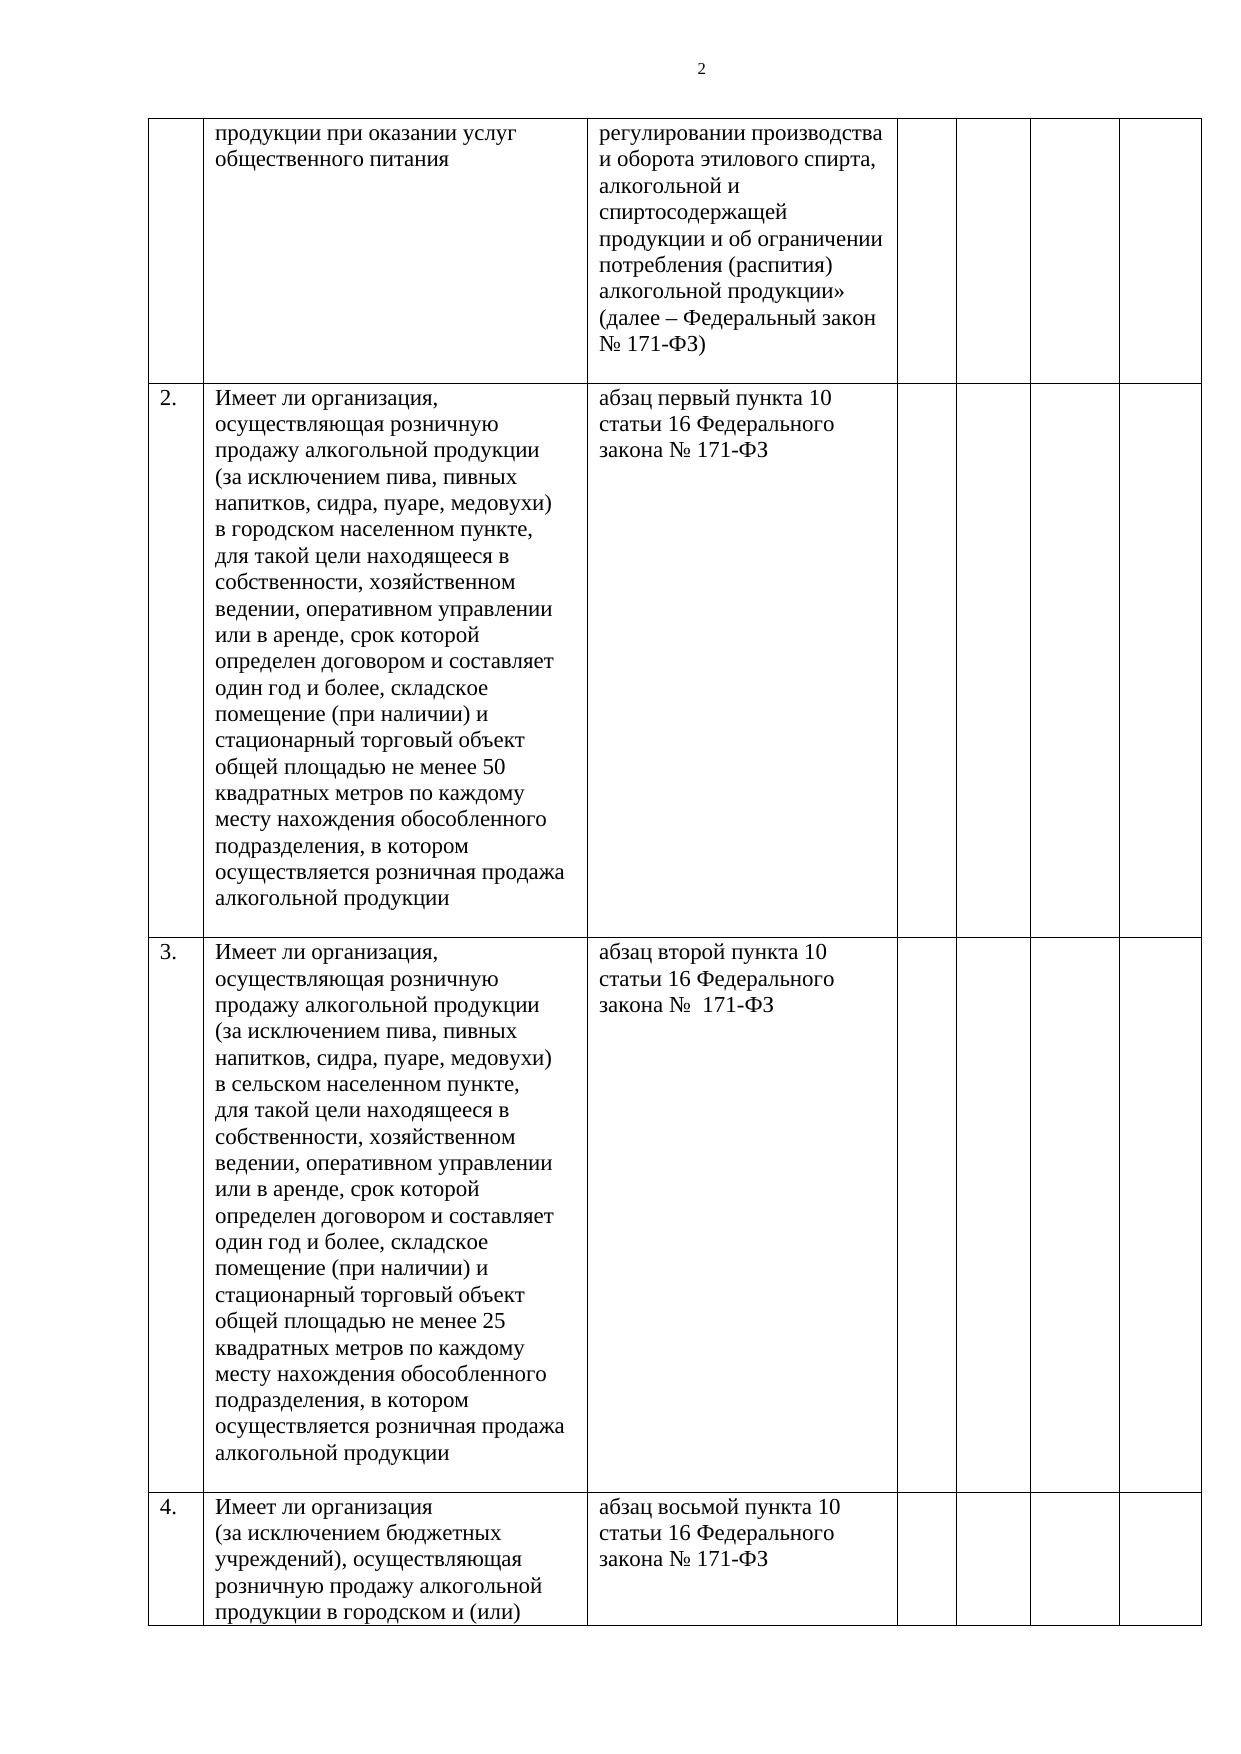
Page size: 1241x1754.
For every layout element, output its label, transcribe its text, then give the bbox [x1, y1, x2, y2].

table_cell [1120, 938, 1201, 1492]
table_cell 4. [149, 1493, 203, 1624]
table_cell [957, 384, 1030, 937]
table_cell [588, 119, 897, 383]
table_cell [957, 1493, 1030, 1624]
table_cell абзац второй пункта 10 статьи 16 Федерального закона № 171-ФЗ [588, 938, 897, 1492]
table_cell [957, 119, 1030, 383]
table_cell Имеет ли организация, осуществляющая розничную продажу алкогольной продукции (за исключением пива, пивных напитков, сидра, пуаре, медовухи) в сельском населенном пункте, для такой цели находящееся в собственности, хозяйственном ведении, оперативном управлении или в аренде, срок которой определен договором и составляет один год и более, складское помещение (при наличии) и стационарный торговый объект общей площадью не менее 25 квадратных метров по каждому месту нахождения обособленного подразделения, в котором осуществляется розничная продажа алкогольной продукции [204, 938, 587, 1492]
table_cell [204, 119, 587, 383]
table_cell [898, 384, 956, 937]
table_cell 2. [149, 384, 203, 937]
table_cell [1120, 119, 1201, 383]
table_cell [1031, 384, 1119, 937]
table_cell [588, 1493, 897, 1624]
table_cell [898, 1493, 956, 1624]
table_cell 3. [149, 938, 203, 1492]
table_cell [1031, 119, 1119, 383]
table_cell Имеет ли организация, осуществляющая розничную продажу алкогольной продукции (за исключением пива, пивных напитков, сидра, пуаре, медовухи) в городском населенном пункте, для такой цели находящееся в собственности, хозяйственном ведении, оперативном управлении или в аренде, срок которой определен договором и составляет один год и более, складское помещение (при наличии) и стационарный торговый объект общей площадью не менее 50 квадратных метров по каждому месту нахождения обособленного подразделения, в котором осуществляется розничная продажа алкогольной продукции [204, 384, 587, 937]
table_cell [898, 119, 956, 383]
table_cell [204, 1493, 587, 1624]
table_cell [1031, 1493, 1119, 1624]
table_cell 1. [149, 119, 203, 383]
table_cell [1120, 384, 1201, 937]
table_cell [957, 938, 1030, 1492]
table_cell [1031, 938, 1119, 1492]
table_cell [898, 938, 956, 1492]
table_cell абзац первый пункта 10 статьи 16 Федерального закона № 171-ФЗ [588, 384, 897, 937]
table_cell [1120, 1493, 1201, 1624]
